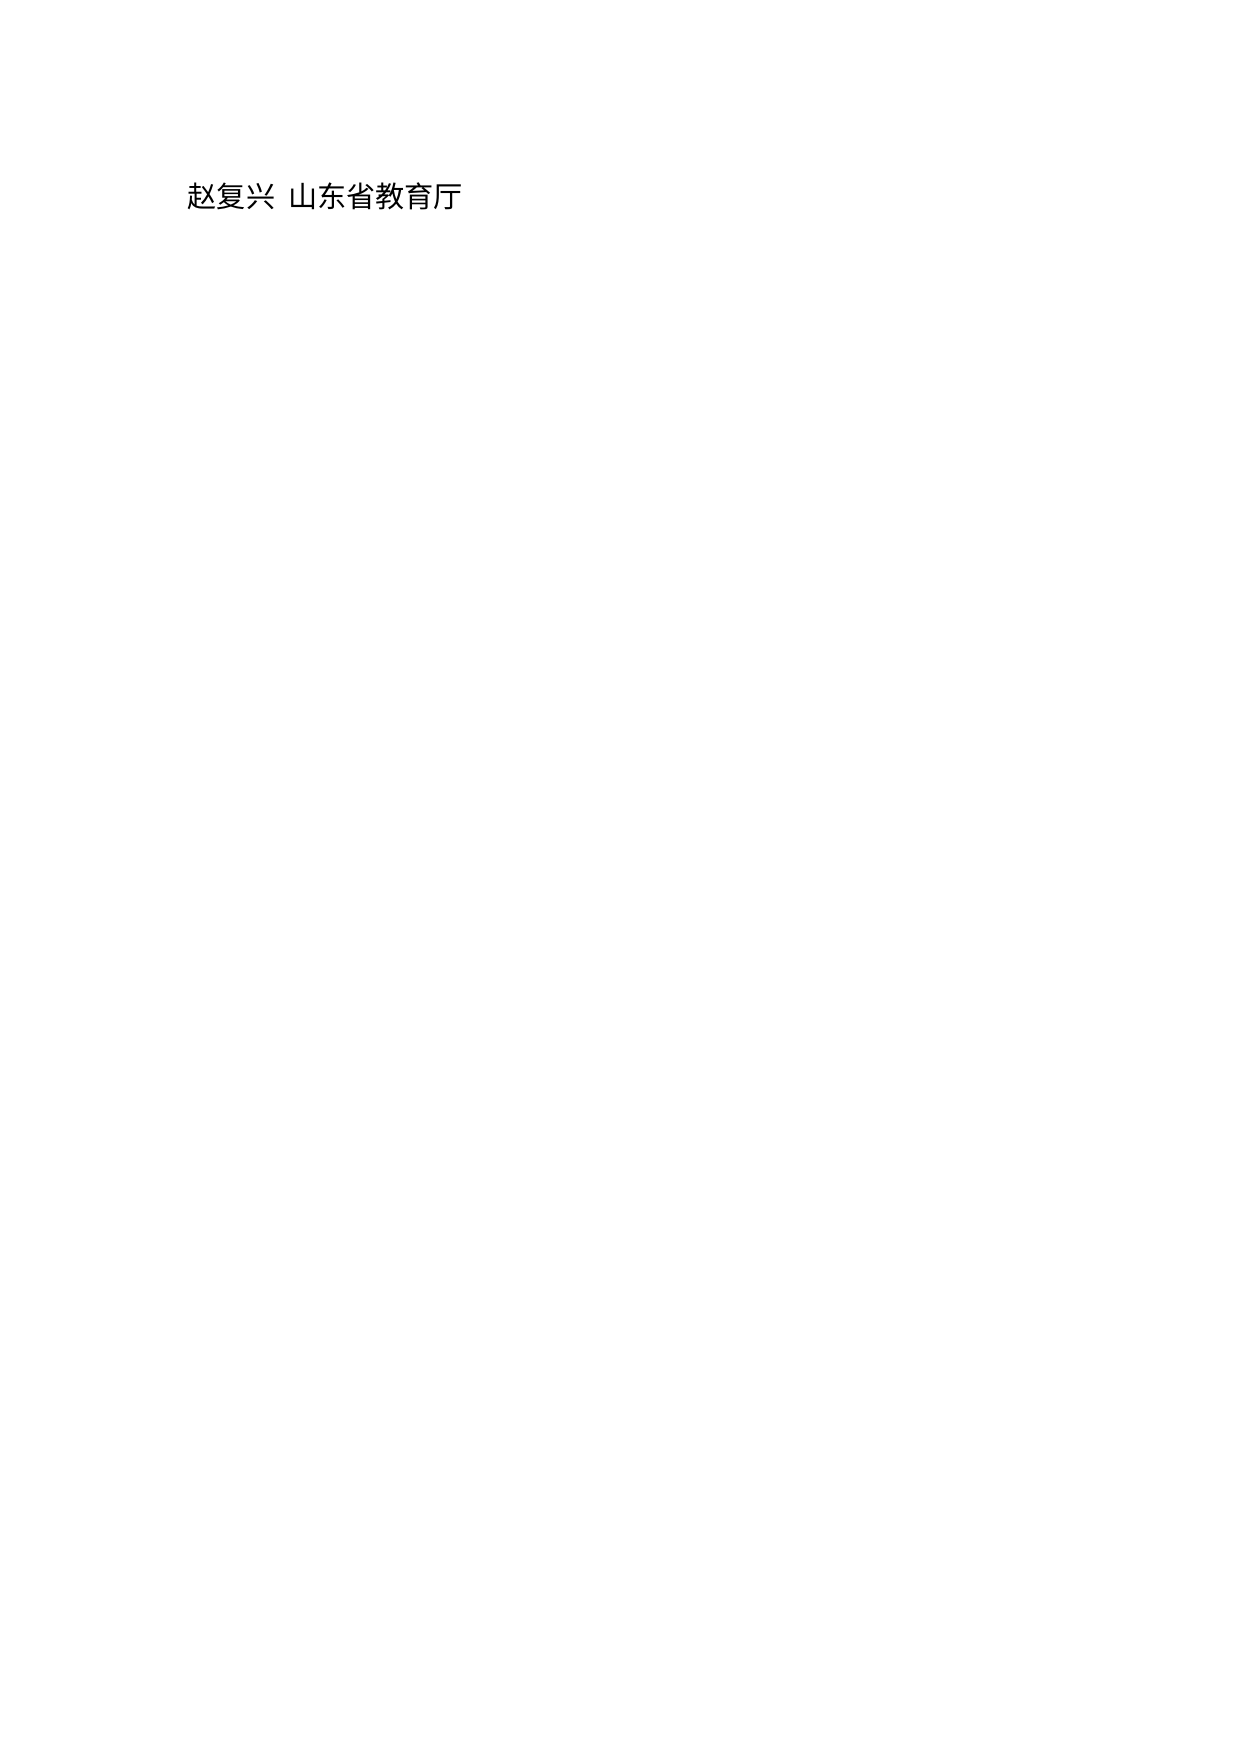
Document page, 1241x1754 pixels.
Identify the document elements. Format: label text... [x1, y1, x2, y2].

text 赵复兴 山东省教育厅 [187, 162, 1053, 227]
